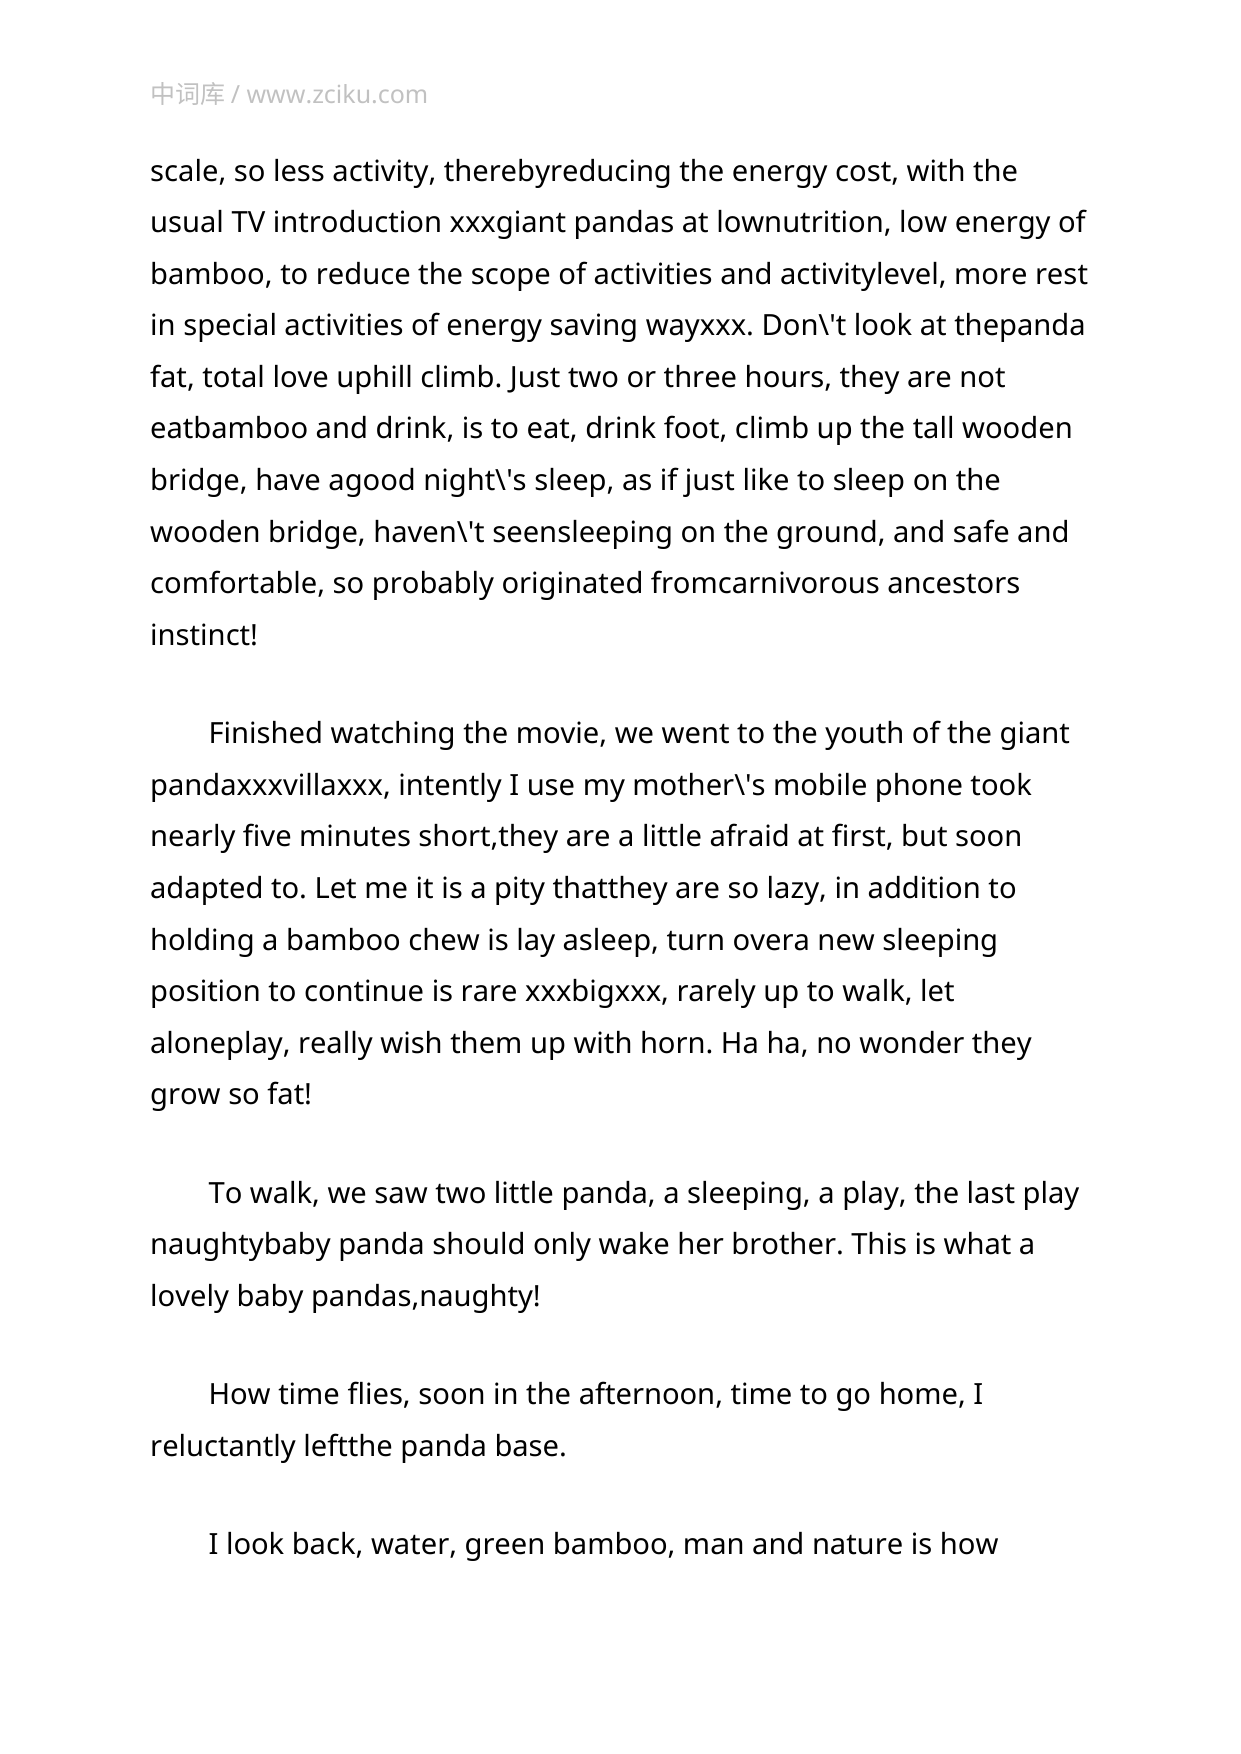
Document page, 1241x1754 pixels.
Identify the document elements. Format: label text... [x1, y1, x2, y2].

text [150, 150, 1090, 654]
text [150, 1523, 1090, 1563]
text Finished watching the movie, we went to the youth of the giant pandaxxxvillaxxx, intently I use my mother\'s mobile phone took nearly five minutes short,they are a little afraid at first, but soon adapted to. Let me it is a pity thatthey are so lazy, in addition to holding a bamboo chew is lay asleep, turn overa new sleeping position to continue is rare xxxbigxxx, rarely up to walk, let aloneplay, really wish them up with horn. Ha ha, no wonder they grow so fat! [150, 712, 1090, 1113]
text How time flies, soon in the afternoon, time to go home, I reluctantly leftthe panda base. [150, 1373, 1090, 1465]
text To walk, we saw two little panda, a sleeping, a play, the last play naughtybaby panda should only wake her brother. This is what a lovely baby pandas,naughty! [150, 1172, 1090, 1315]
